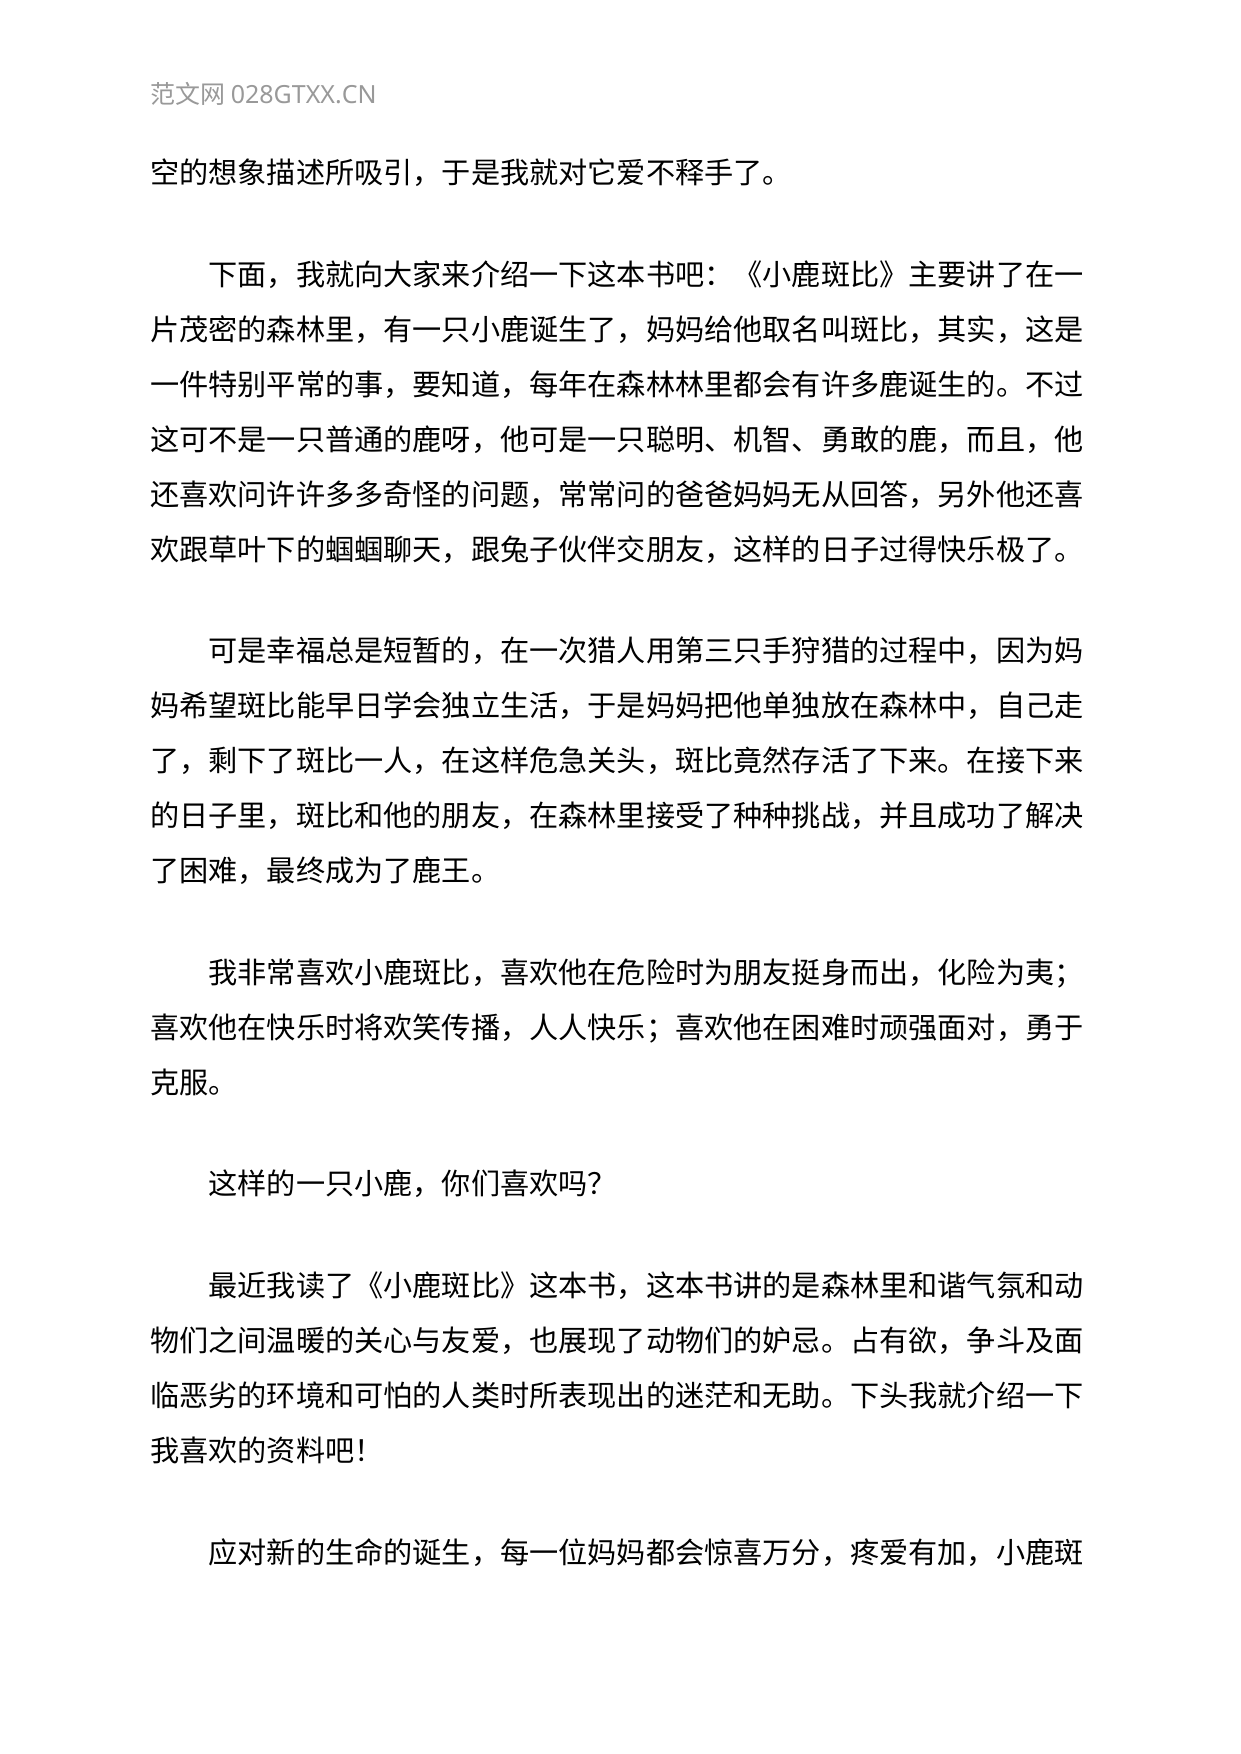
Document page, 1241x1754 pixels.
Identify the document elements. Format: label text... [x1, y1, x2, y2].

text 最近我读了《小鹿斑比》这本书，这本书讲的是森林里和谐气氛和动物们之间温暖的关心与友爱，也展现了动物们的妒忌。占有欲，争斗及面临恶劣的环境和可怕的人类时所表现出的迷茫和无助。下头我就介绍一下我喜欢的资料吧！ [150, 1263, 1090, 1470]
text 这样的一只小鹿，你们喜欢吗？ [150, 1161, 1090, 1203]
text 下面，我就向大家来介绍一下这本书吧：《小鹿斑比》主要讲了在一片茂密的森林里，有一只小鹿诞生了，妈妈给他取名叫斑比，其实，这是一件特别平常的事，要知道，每年在森林林里都会有许多鹿诞生的。不过这可不是一只普通的鹿呀，他可是一只聪明、机智、勇敢的鹿，而且，他还喜欢问许许多多奇怪的问题，常常问的爸爸妈妈无从回答，另外他还喜欢跟草叶下的蝈蝈聊天，跟兔子伙伴交朋友，这样的日子过得快乐极了。 [150, 252, 1090, 568]
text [150, 1529, 1090, 1571]
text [150, 150, 1090, 192]
text 可是幸福总是短暂的，在一次猎人用第三只手狩猎的过程中，因为妈妈希望斑比能早日学会独立生活，于是妈妈把他单独放在森林中，自己走了，剩下了斑比一人，在这样危急关头，斑比竟然存活了下来。在接下来的日子里，斑比和他的朋友，在森林里接受了种种挑战，并且成功了解决了困难，最终成为了鹿王。 [150, 628, 1090, 890]
text 我非常喜欢小鹿斑比，喜欢他在危险时为朋友挺身而出，化险为夷；喜欢他在快乐时将欢笑传播，人人快乐；喜欢他在困难时顽强面对，勇于克服。 [150, 949, 1090, 1101]
